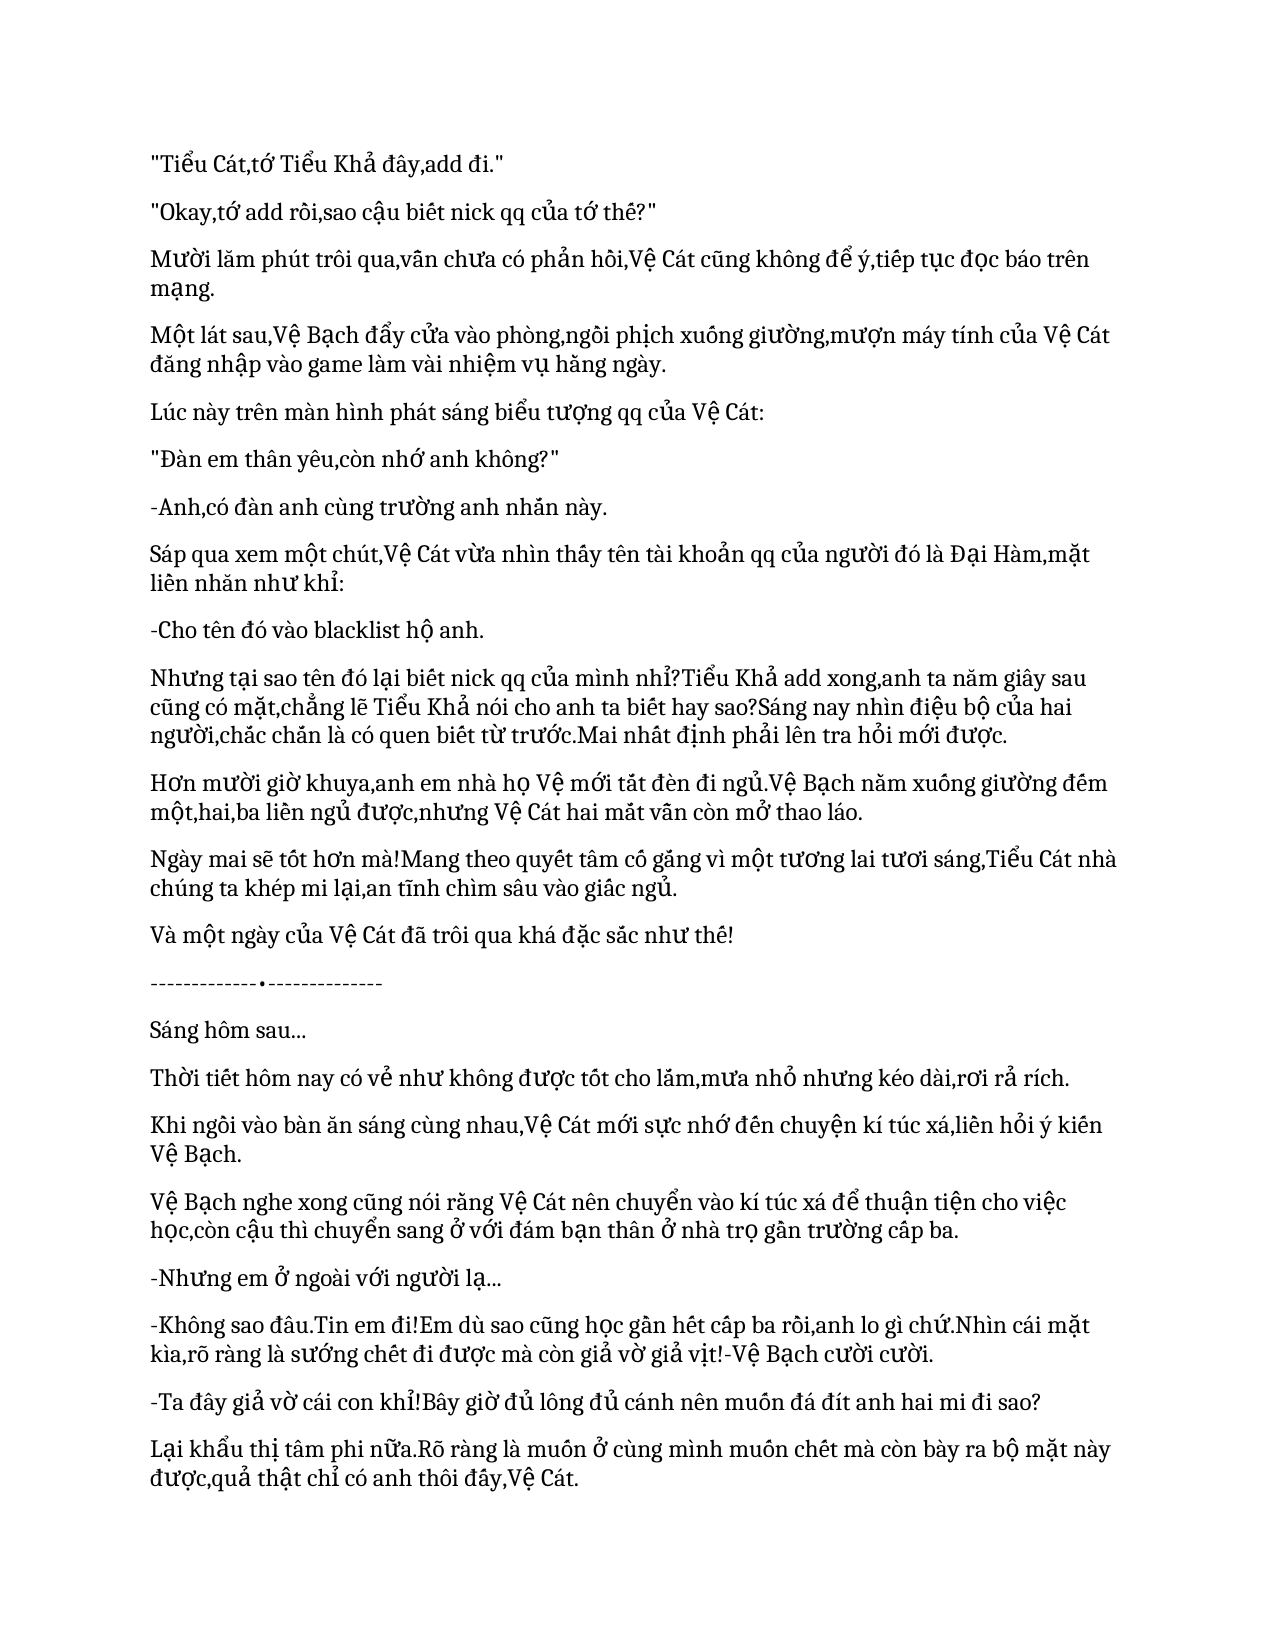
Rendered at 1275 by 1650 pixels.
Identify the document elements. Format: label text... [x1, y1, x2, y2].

text "Okay,tớ add rồi,sao cậu biết nick qq của tớ thế?" [150, 197, 1125, 226]
text Lúc này trên màn hình phát sáng biểu tượng qq của Vệ Cát: [150, 397, 1125, 426]
text Sáng hôm sau... [150, 1016, 1125, 1045]
text Một lát sau,Vệ Bạch đẩy cửa vào phòng,ngồi phịch xuống giường,mượn máy tính của Vệ Cát đăng nhập vào game làm vài nhiệm vụ hằng ngày. [150, 321, 1125, 379]
text Ngày mai sẽ tốt hơn mà!Mang theo quyết tâm cố gắng vì một tương lai tươi sáng,Tiểu Cát nhà chúng ta khép mi lại,an tĩnh chìm sâu vào giấc ngủ. [150, 845, 1125, 902]
text Khi ngồi vào bàn ăn sáng cùng nhau,Vệ Cát mới sực nhớ đến chuyện kí túc xá,liền hỏi ý kiến Vệ Bạch. [150, 1111, 1125, 1169]
text -------------•-------------- [150, 969, 1125, 997]
text "Đàn em thân yêu,còn nhớ anh không?" [150, 445, 1125, 474]
text Sáp qua xem một chút,Vệ Cát vừa nhìn thấy tên tài khoản qq của người đó là Đại Hàm,mặt liền nhăn như khỉ: [150, 540, 1125, 597]
text -Không sao đâu.Tin em đi!Em dù sao cũng học gần hết cấp ba rồi,anh lo gì chứ.Nhìn cái mặt kìa,rõ ràng là sướng chết đi được mà còn giả vờ giả vịt!-Vệ Bạch cười cười. [150, 1311, 1125, 1369]
text Hơn mười giờ khuya,anh em nhà họ Vệ mới tắt đèn đi ngủ.Vệ Bạch nằm xuống giường đếm một,hai,ba liền ngủ được,nhưng Vệ Cát hai mắt vẫn còn mở thao láo. [150, 769, 1125, 826]
text "Tiểu Cát,tớ Tiểu Khả đây,add đi." [150, 150, 1125, 179]
text -Nhưng em ở ngoài với người lạ... [150, 1264, 1125, 1292]
text -Ta đây giả vờ cái con khỉ!Bây giờ đủ lông đủ cánh nên muốn đá đít anh hai mi đi sao? [150, 1387, 1125, 1416]
text -Anh,có đàn anh cùng trường anh nhắn này. [150, 492, 1125, 521]
text -Cho tên đó vào blacklist hộ anh. [150, 616, 1125, 645]
text Vệ Bạch nghe xong cũng nói rằng Vệ Cát nên chuyển vào kí túc xá để thuận tiện cho việc học,còn cậu thì chuyển sang ở với đám bạn thân ở nhà trọ gần trường cấp ba. [150, 1187, 1125, 1245]
text Mười lăm phút trôi qua,vẫn chưa có phản hồi,Vệ Cát cũng không để ý,tiếp tục đọc báo trên mạng. [150, 245, 1125, 302]
text Thời tiết hôm nay có vẻ như không được tốt cho lắm,mưa nhỏ nhưng kéo dài,rơi rả rích. [150, 1064, 1125, 1092]
text Và một ngày của Vệ Cát đã trôi qua khá đặc sắc như thế! [150, 921, 1125, 950]
text Nhưng tại sao tên đó lại biết nick qq của mình nhỉ?Tiểu Khả add xong,anh ta năm giây sau cũng có mặt,chẳng lẽ Tiểu Khả nói cho anh ta biết hay sao?Sáng nay nhìn điệu bộ của hai người,chắc chắn là có quen biết từ trước.Mai nhất định phải lên tra hỏi mới được. [150, 664, 1125, 750]
text Lại khẩu thị tâm phi nữa.Rõ ràng là muốn ở cùng mình muốn chết mà còn bày ra bộ mặt này được,quả thật chỉ có anh thôi đấy,Vệ Cát. [150, 1435, 1125, 1492]
